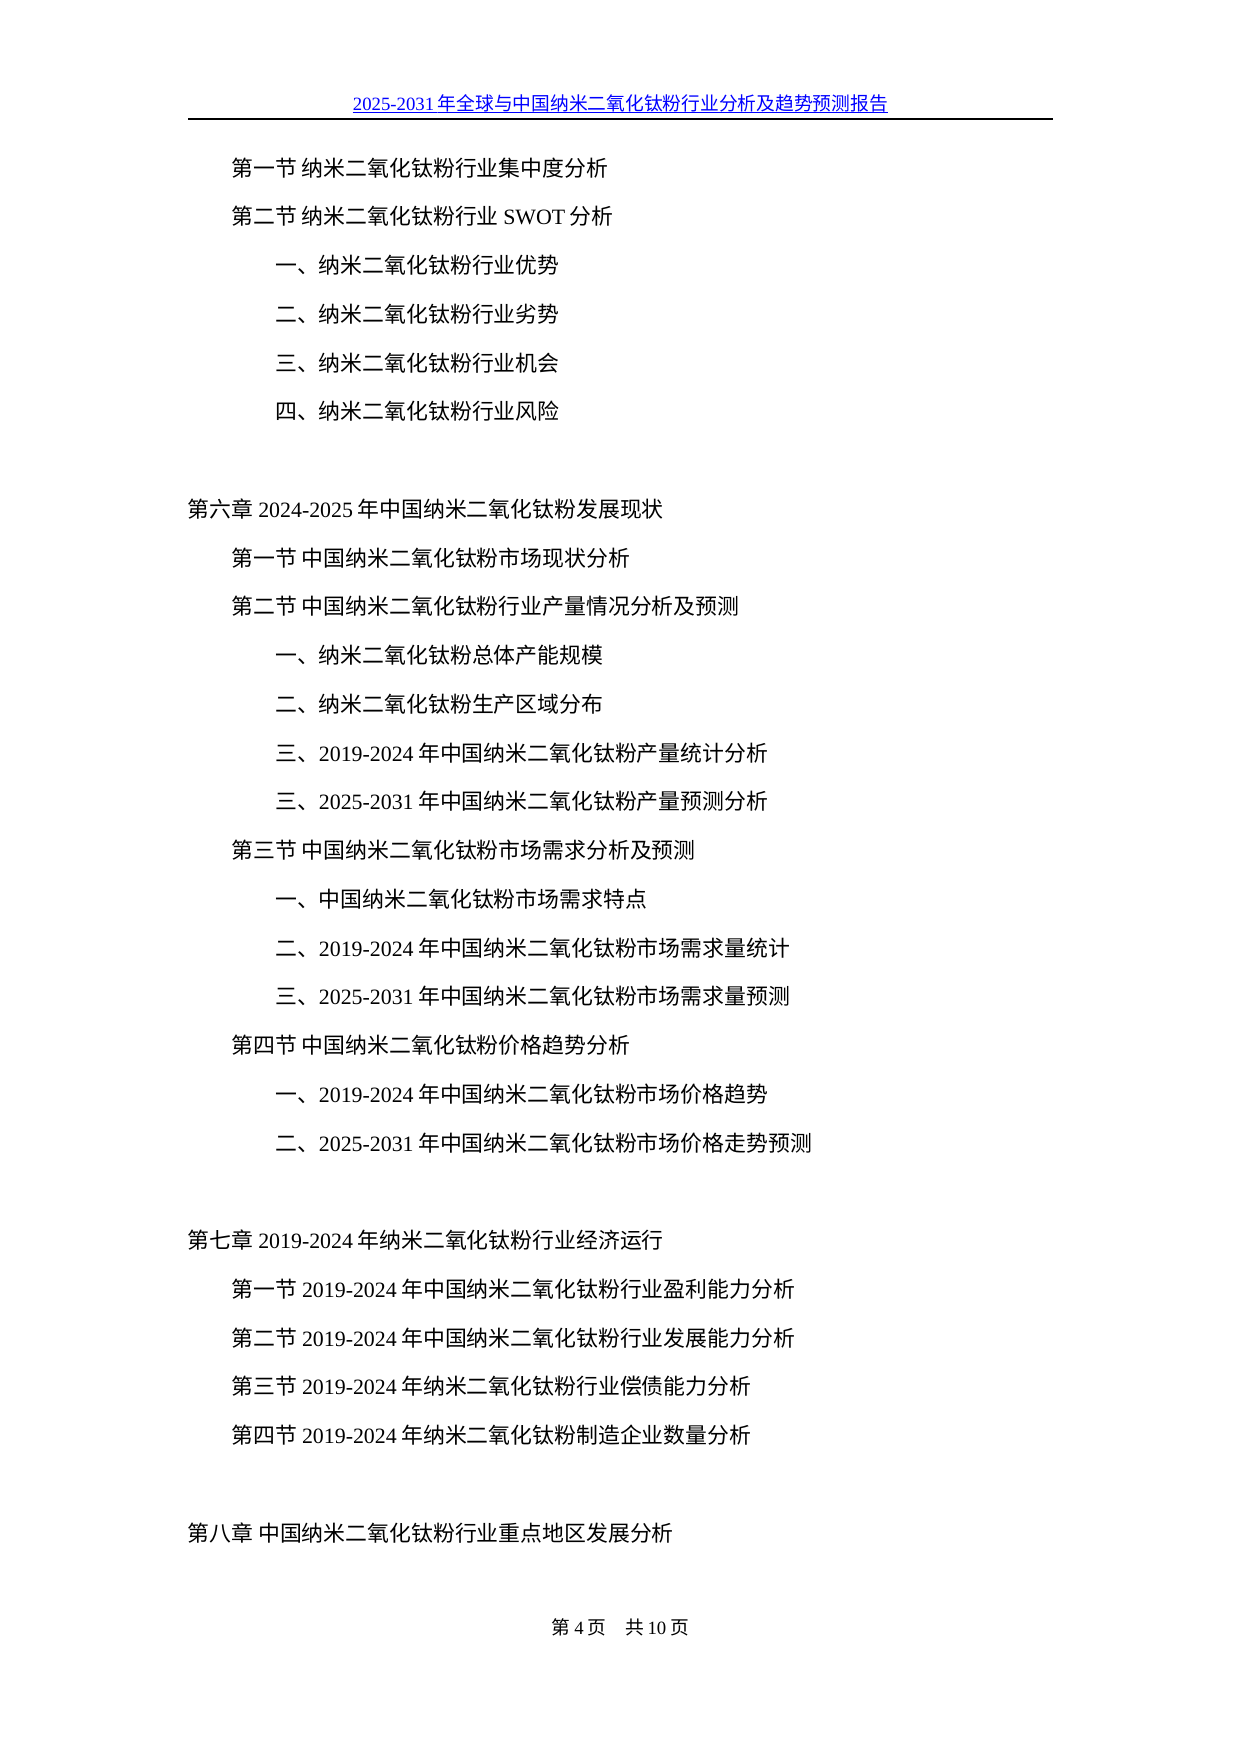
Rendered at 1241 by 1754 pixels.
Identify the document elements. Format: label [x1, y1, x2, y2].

text [187, 150, 1053, 1548]
